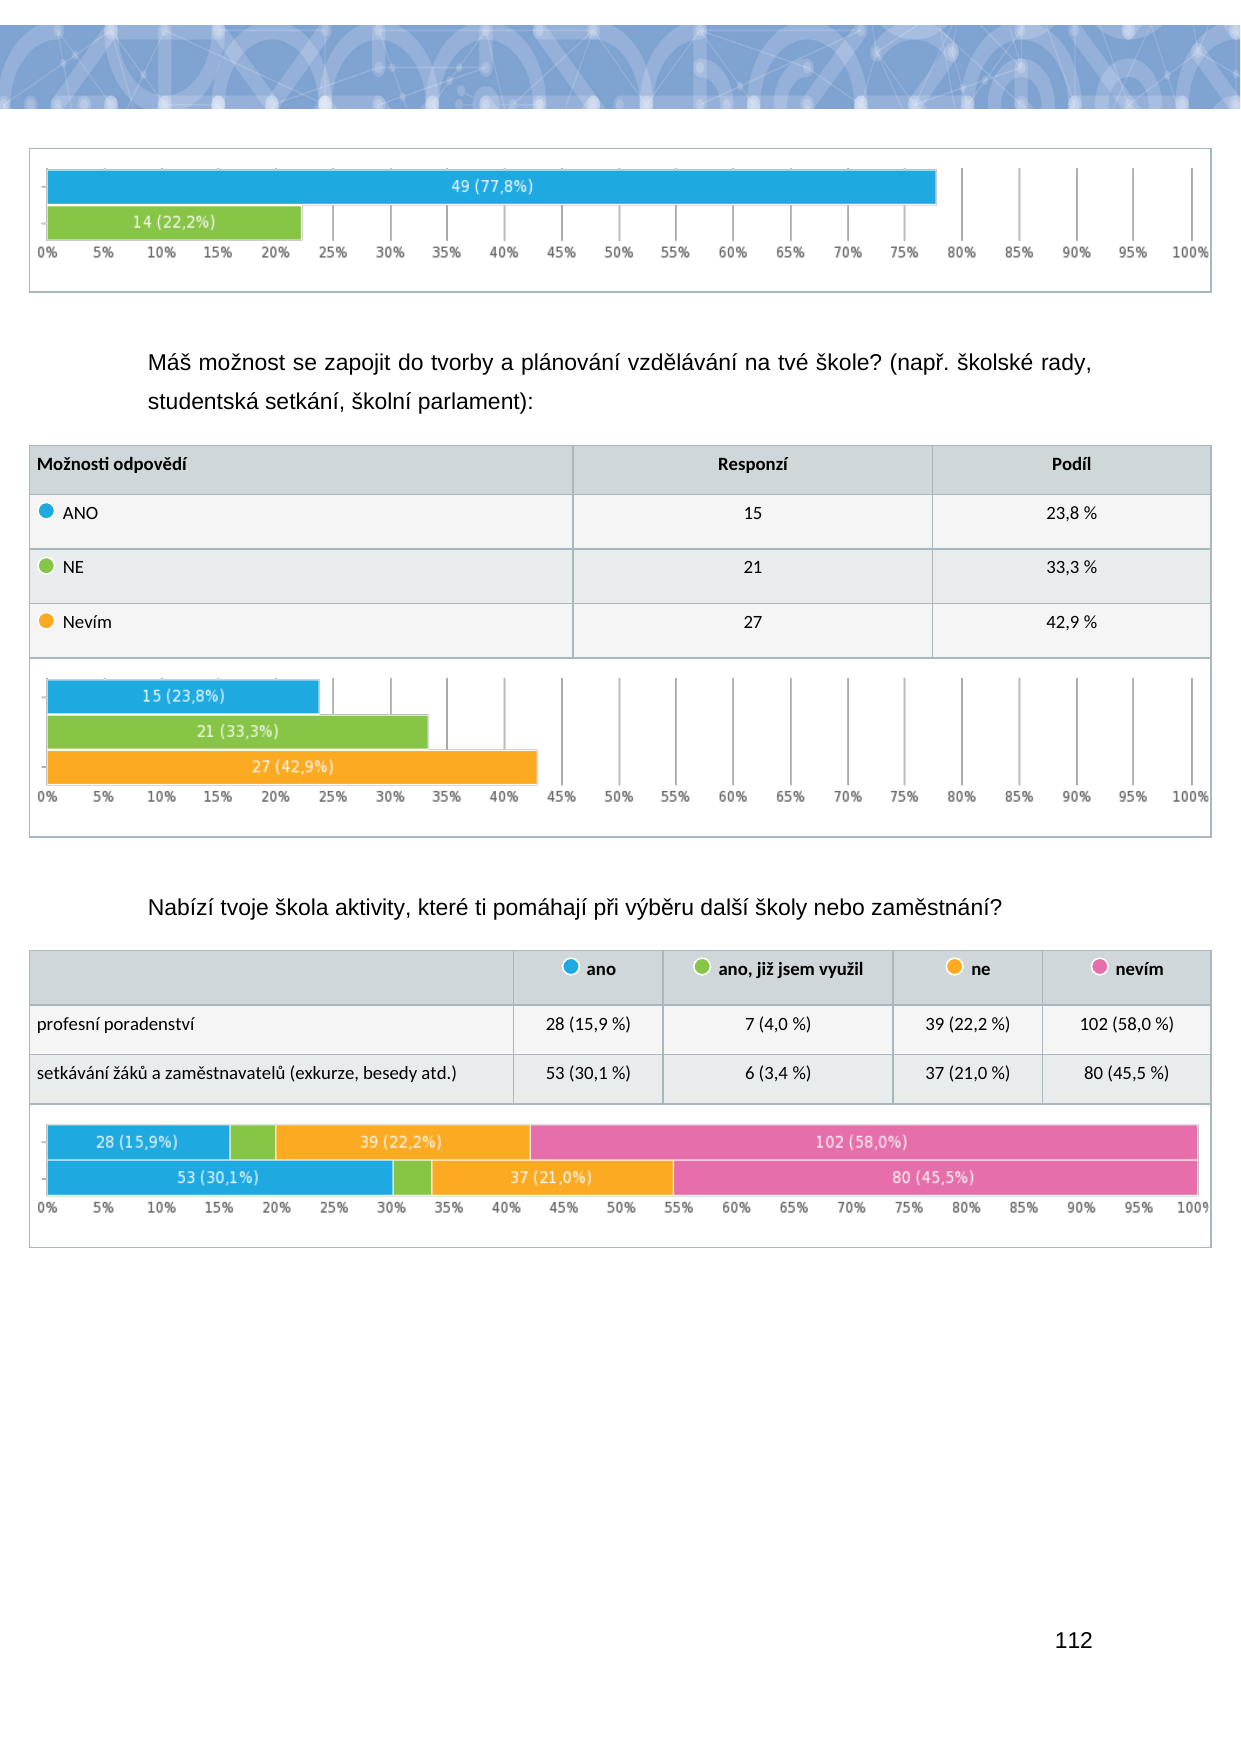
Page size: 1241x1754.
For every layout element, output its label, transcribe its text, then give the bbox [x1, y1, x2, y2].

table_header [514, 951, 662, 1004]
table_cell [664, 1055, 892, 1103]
picture [0, 25, 1241, 109]
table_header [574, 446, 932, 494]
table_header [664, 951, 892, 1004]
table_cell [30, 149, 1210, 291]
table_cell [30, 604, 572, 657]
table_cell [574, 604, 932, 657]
text Nabízí tvoje škola aktivity, které ti pomáhají při výběru další školy nebo zaměstnání? [148, 894, 1093, 920]
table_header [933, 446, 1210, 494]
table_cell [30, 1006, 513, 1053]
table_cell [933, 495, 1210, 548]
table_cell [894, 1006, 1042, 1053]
text Máš možnost se zapojit do tvorby a plánování vzdělávání na tvé škole? (např. školské rady, studentská setkání, školní parlament): [148, 349, 1093, 415]
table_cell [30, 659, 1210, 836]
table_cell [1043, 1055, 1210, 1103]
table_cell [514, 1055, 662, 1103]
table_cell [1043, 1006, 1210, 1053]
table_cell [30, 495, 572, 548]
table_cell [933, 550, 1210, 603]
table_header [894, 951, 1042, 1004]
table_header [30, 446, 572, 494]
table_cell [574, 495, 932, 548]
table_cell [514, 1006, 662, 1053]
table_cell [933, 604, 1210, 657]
picture [36, 155, 1209, 273]
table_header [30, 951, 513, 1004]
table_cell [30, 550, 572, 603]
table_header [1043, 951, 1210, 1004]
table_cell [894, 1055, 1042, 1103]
picture [36, 1110, 1209, 1228]
picture [36, 664, 1209, 817]
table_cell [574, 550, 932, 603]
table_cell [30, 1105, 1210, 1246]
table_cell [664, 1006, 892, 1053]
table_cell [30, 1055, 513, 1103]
